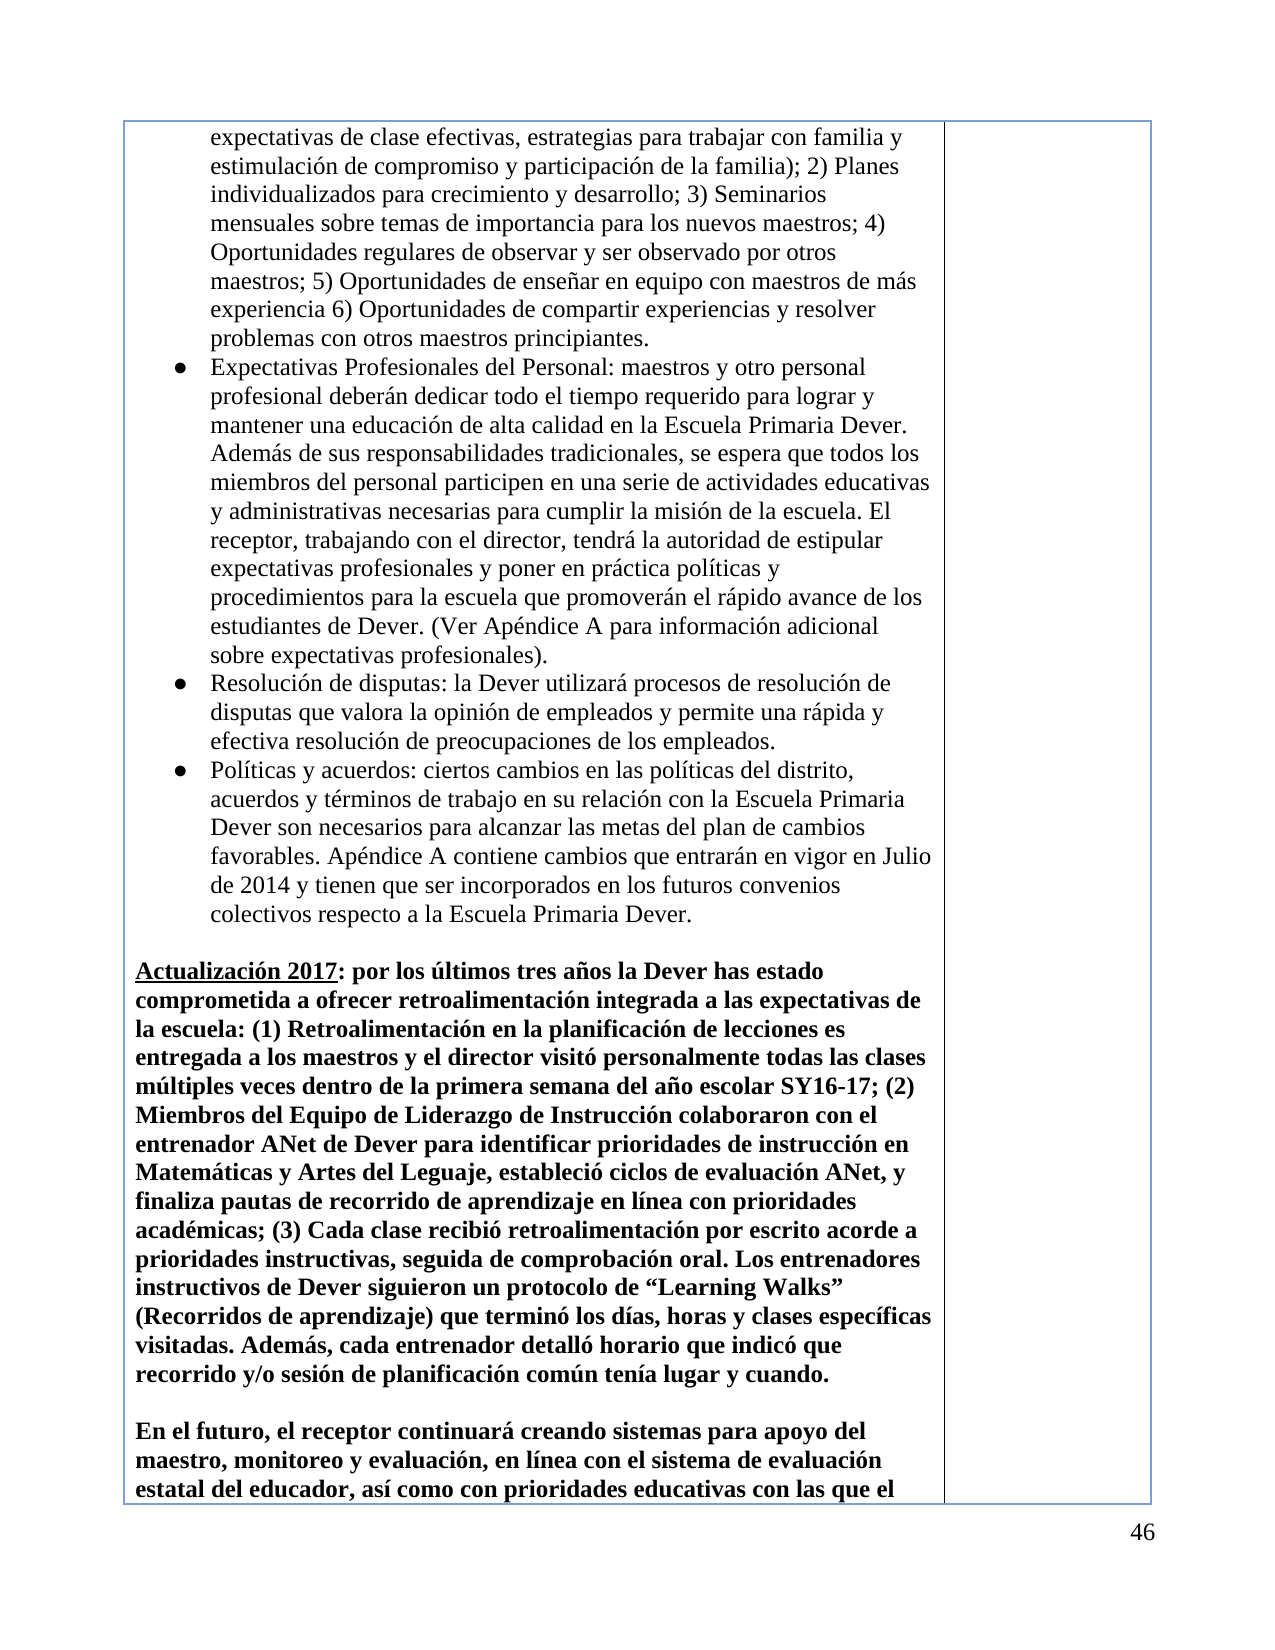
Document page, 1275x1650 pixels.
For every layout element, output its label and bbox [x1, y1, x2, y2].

table_cell [945, 122, 1150, 1502]
table_cell [125, 122, 944, 1502]
